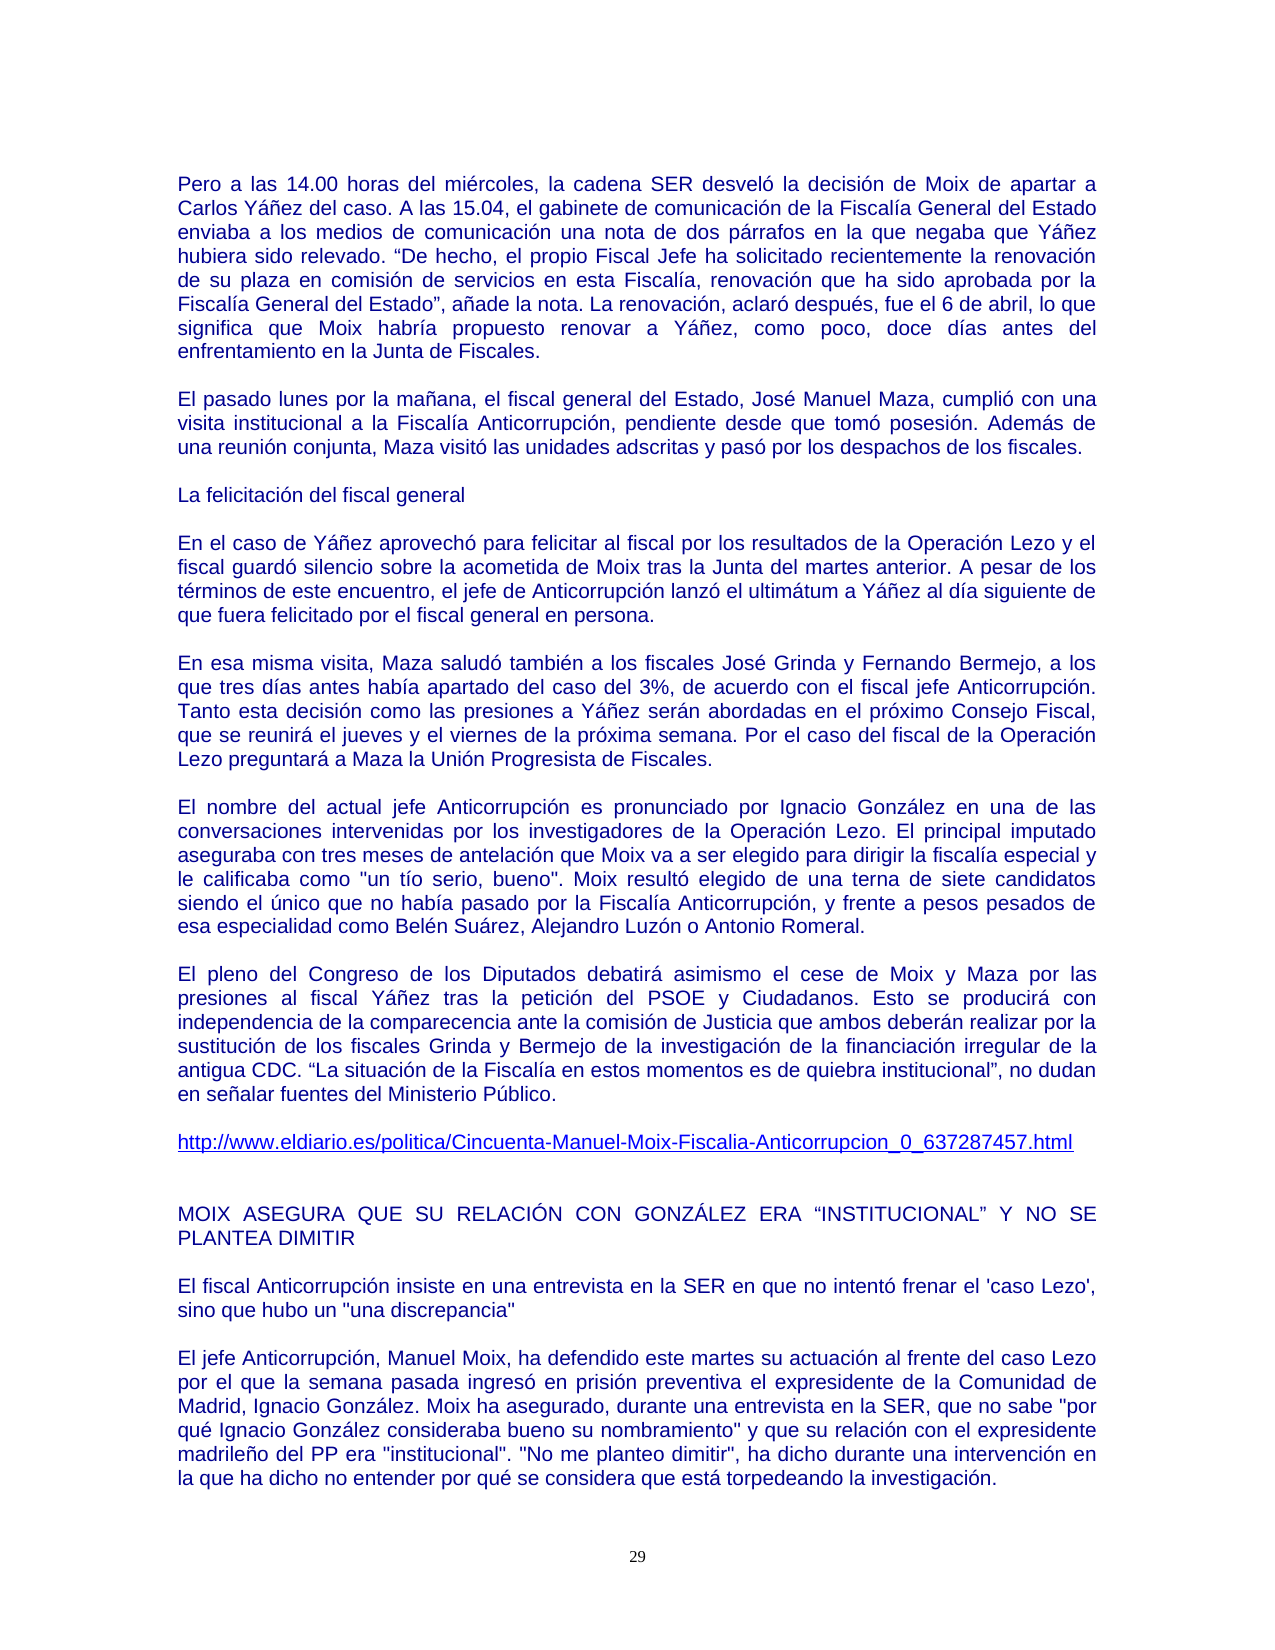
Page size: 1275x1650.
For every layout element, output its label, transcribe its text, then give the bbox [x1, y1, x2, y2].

text http://www.eldiario.es/politica/Cincuenta-Manuel-Moix-Fiscalia-Anticorrupcion_0_637287457.html [177, 1130, 1098, 1154]
text MOIX ASEGURA QUE SU RELACIÓN CON GONZÁLEZ ERA “INSTITUCIONAL” Y NO SE PLANTEA DIMITIR [177, 1202, 1098, 1250]
text El pleno del Congreso de los Diputados debatirá asimismo el cese de Moix y Maza por las presiones al fiscal Yáñez tras la petición del PSOE y Ciudadanos. Esto se producirá con independencia de la comparecencia ante la comisión de Justicia que ambos deberán realizar por la sustitución de los fiscales Grinda y Bermejo de la investigación de la financiación irregular de la antigua CDC. “La situación de la Fiscalía en estos momentos es de quiebra institucional”, no dudan en señalar fuentes del Ministerio Público. [177, 962, 1098, 1106]
text Pero a las 14.00 horas del miércoles, la cadena SER desveló la decisión de Moix de apartar a Carlos Yáñez del caso. A las 15.04, el gabinete de comunicación de la Fiscalía General del Estado enviaba a los medios de comunicación una nota de dos párrafos en la que negaba que Yáñez hubiera sido relevado. “De hecho, el propio Fiscal Jefe ha solicitado recientemente la renovación de su plaza en comisión de servicios en esta Fiscalía, renovación que ha sido aprobada por la Fiscalía General del Estado”, añade la nota. La renovación, aclaró después, fue el 6 de abril, lo que significa que Moix habría propuesto renovar a Yáñez, como poco, doce días antes del enfrentamiento en la Junta de Fiscales. [177, 172, 1098, 363]
text El nombre del actual jefe Anticorrupción es pronunciado por Ignacio González en una de las conversaciones intervenidas por los investigadores de la Operación Lezo. El principal imputado aseguraba con tres meses de antelación que Moix va a ser elegido para dirigir la fiscalía especial y le calificaba como "un tío serio, bueno". Moix resultó elegido de una terna de siete candidatos siendo el único que no había pasado por la Fiscalía Anticorrupción, y frente a pesos pesados de esa especialidad como Belén Suárez, Alejandro Luzón o Antonio Romeral. [177, 794, 1098, 938]
text En el caso de Yáñez aprovechó para felicitar al fiscal por los resultados de la Operación Lezo y el fiscal guardó silencio sobre la acometida de Moix tras la Junta del martes anterior. A pesar de los términos de este encuentro, el jefe de Anticorrupción lanzó el ultimátum a Yáñez al día siguiente de que fuera felicitado por el fiscal general en persona. [177, 531, 1098, 627]
text En esa misma visita, Maza saludó también a los fiscales José Grinda y Fernando Bermejo, a los que tres días antes había apartado del caso del 3%, de acuerdo con el fiscal jefe Anticorrupción. Tanto esta decisión como las presiones a Yáñez serán abordadas en el próximo Consejo Fiscal, que se reunirá el jueves y el viernes de la próxima semana. Por el caso del fiscal de la Operación Lezo preguntará a Maza la Unión Progresista de Fiscales. [177, 651, 1098, 771]
text El pasado lunes por la mañana, el fiscal general del Estado, José Manuel Maza, cumplió con una visita institucional a la Fiscalía Anticorrupción, pendiente desde que tomó posesión. Además de una reunión conjunta, Maza visitó las unidades adscritas y pasó por los despachos de los fiscales. [177, 387, 1098, 459]
text El fiscal Anticorrupción insiste en una entrevista en la SER en que no intentó frenar el 'caso Lezo', sino que hubo un "una discrepancia" [177, 1274, 1098, 1322]
text El jefe Anticorrupción, Manuel Moix, ha defendido este martes su actuación al frente del caso Lezo por el que la semana pasada ingresó en prisión preventiva el expresidente de la Comunidad de Madrid, Ignacio González. Moix ha asegurado, durante una entrevista en la SER, que no sabe "por qué Ignacio González consideraba bueno su nombramiento" y que su relación con el expresidente madrileño del PP era "institucional". "No me planteo dimitir", ha dicho durante una intervención en la que ha dicho no entender por qué se considera que está torpedeando la investigación. [177, 1346, 1098, 1489]
text La felicitación del fiscal general [177, 483, 1098, 507]
